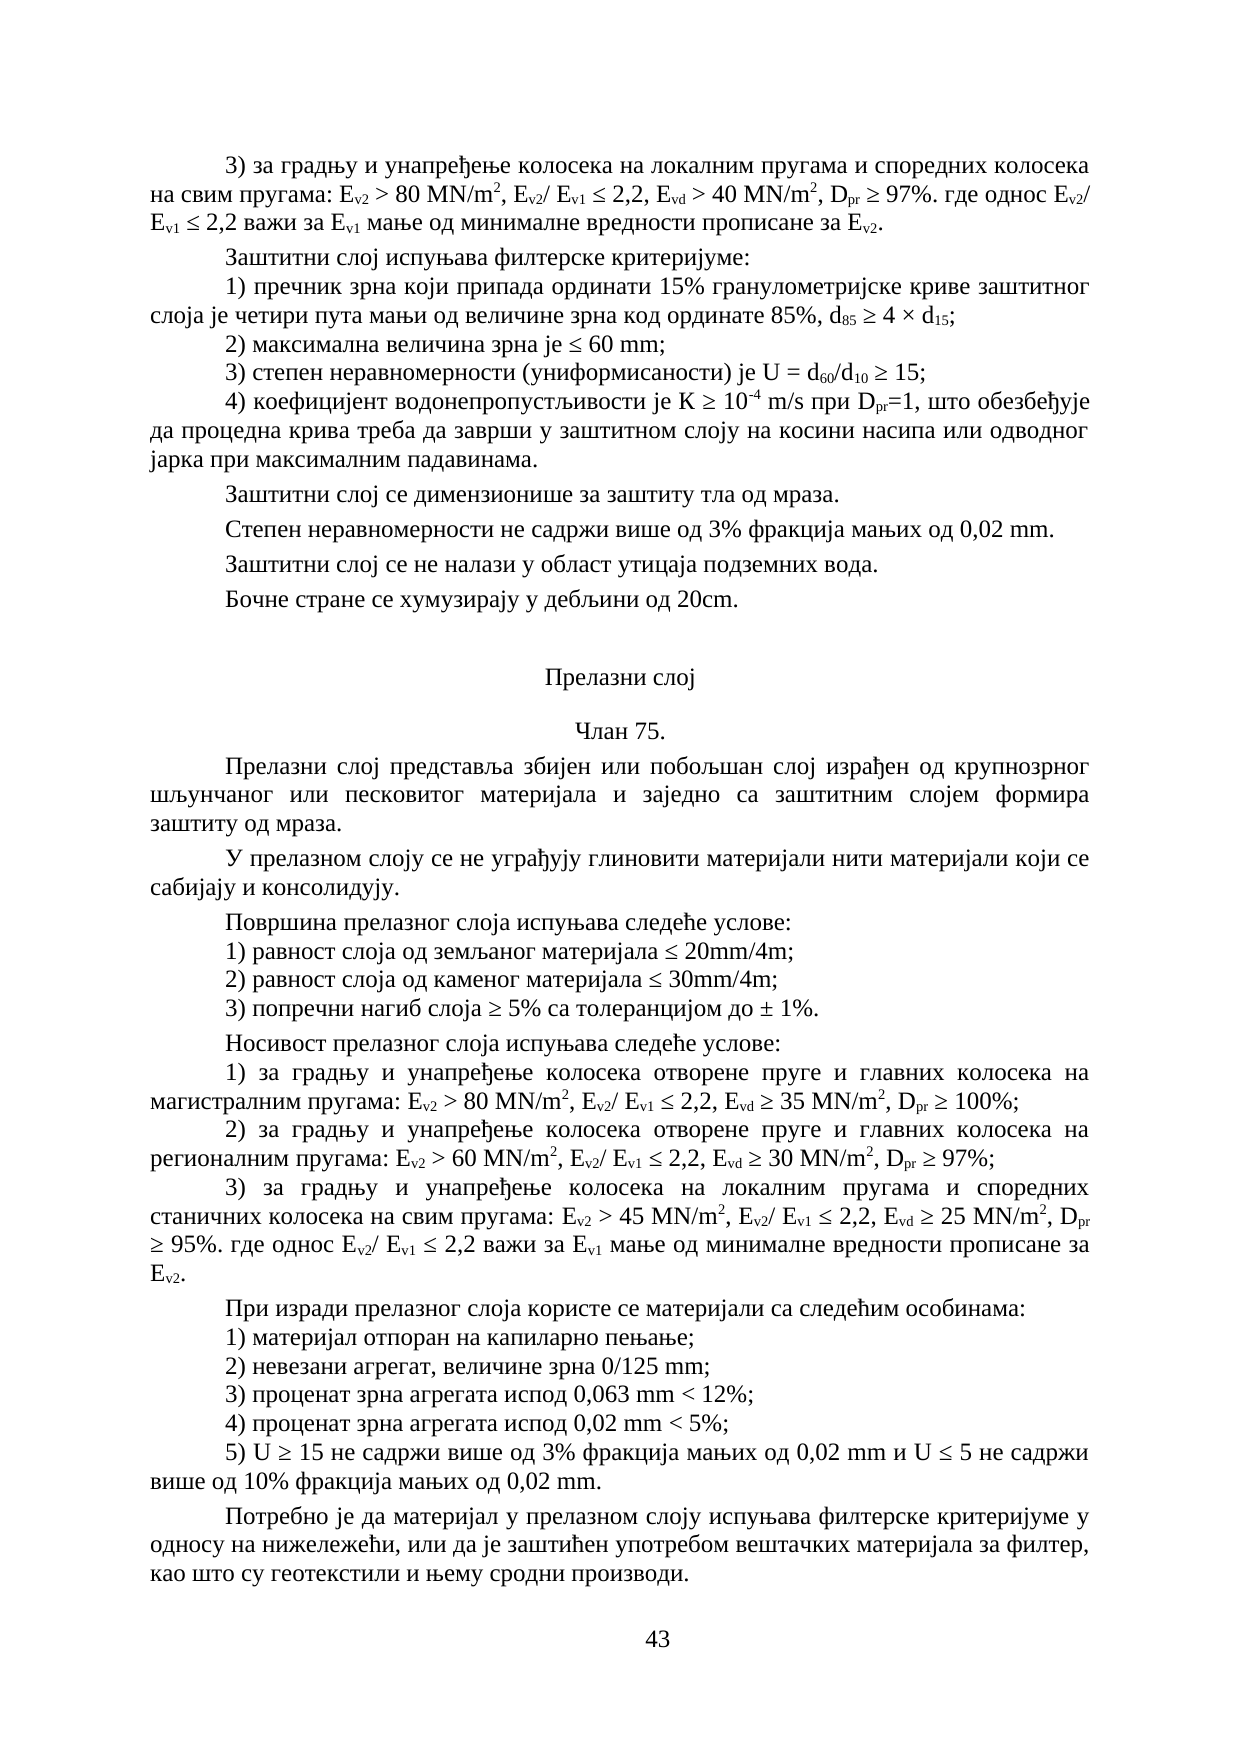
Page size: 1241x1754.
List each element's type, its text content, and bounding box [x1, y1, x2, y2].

text У прелазном слоју се не уграђују глиновити материјали нити материјали који се сабијају и консолидују. [150, 843, 1090, 901]
text 1) за градњу и унапређење колосека отворене пруге и главних колосека на магистралним пругама: Еv2 > 80 MN/m2, Еv2/ Еv1 ≤ 2,2, Еvd ≥ 35 MN/m2, Dpr ≥ 100%; [150, 1057, 1090, 1114]
text При изради прелазног слоја користе се материјали са следећим особинама: [150, 1293, 1090, 1322]
text 3) за градњу и унапређење колосека на локалним пругама и споредних колосека на свим пругама: Еv2 > 80 MN/m2, Еv2/ Еv1 ≤ 2,2, Еvd > 40 MN/m2, Dpr ≥ 97%. где однос Еv2/ Еv1 ≤ 2,2 важи за Еv1 мање од минималне вредности прописане за Еv2. [150, 150, 1090, 236]
text 4) коефицијент водонепропустљивости је К ≥ 10-4 m/s при Dpr=1, што обезбеђује да процедна крива треба да заврши у заштитном слоју на косини насипа или одводног јарка при максималним падавинама. [150, 386, 1090, 472]
text 1) равност слоја од земљаног материјала ≤ 20mm/4m; [150, 936, 1090, 964]
text 4) проценат зрна агрегата испод 0,02 mm < 5%; [150, 1408, 1090, 1437]
text 3) за градњу и унапређење колосека на локалним пругама и споредних станичних колосека на свим пругама: Еv2 > 45 MN/m2, Еv2/ Еv1 ≤ 2,2, Еvd ≥ 25 MN/m2, Dpr ≥ 95%. где однос Еv2/ Еv1 ≤ 2,2 важи за Еv1 мање од минималне вредности прописане за Еv2. [150, 1172, 1090, 1287]
text 3) степен неравномерности (униформисаности) је U = d60/d10 ≥ 15; [150, 357, 1090, 386]
text Носивост прелазног слоја испуњава следеће услове: [150, 1028, 1090, 1057]
text Прелазни слој [150, 662, 1090, 691]
text Потребно је да материјал у прелазном слоју испуњава филтерске критеријуме у односу на нижележећи, или да је заштићен употребом вештачких материјала за филтер, као што су геотекстили и њему сродни производи. [150, 1501, 1090, 1587]
text 3) проценат зрна агрегата испод 0,063 mm < 12%; [150, 1379, 1090, 1408]
text 2) за градњу и унапређење колосека отворене пруге и главних колосека на регионалним пругама: Еv2 > 60 MN/m2, Еv2/ Еv1 ≤ 2,2, Еvd ≥ 30 MN/m2, Dpr ≥ 97%; [150, 1114, 1090, 1172]
text Члан 75. [150, 716, 1090, 744]
text Заштитни слој испуњава филтерске критеријуме: [150, 242, 1090, 271]
text 2) равност слоја од каменог материјала ≤ 30mm/4m; [150, 964, 1090, 993]
text 2) максимална величина зрна је ≤ 60 mm; [150, 329, 1090, 357]
text 1) пречник зрна који припада ординати 15% гранулометријске криве заштитног слоја је четири пута мањи од величине зрна код ординате 85%, d85 ≥ 4 × d15; [150, 271, 1090, 329]
text Прелазни слој представља збијен или побољшан слој израђен од крупнозрног шљунчаног или песковитог материјала и заједно са заштитним слојем формира заштиту од мраза. [150, 751, 1090, 837]
text 5) U ≥ 15 не садржи више од 3% фракција мањих од 0,02 mm и U ≤ 5 не садржи више од 10% фракција мањих од 0,02 mm. [150, 1437, 1090, 1494]
text Површина прелазног слоја испуњава следеће услове: [150, 907, 1090, 936]
text Заштитни слој се не налази у област утицаја подземних вода. [150, 549, 1090, 577]
text Бочне стране се хумузирају у дебљини од 20cm. [150, 584, 1090, 612]
text 2) невезани агрегат, величине зрна 0/125 mm; [150, 1351, 1090, 1379]
text 1) материјал отпоран на капиларно пењање; [150, 1322, 1090, 1351]
text Степен неравномерности не садржи више од 3% фракција мањих од 0,02 mm. [150, 514, 1090, 542]
text 3) попречни нагиб слоја ≥ 5% са толеранцијом до ± 1%. [150, 993, 1090, 1022]
text Заштитни слој се димензионише за заштиту тла од мраза. [150, 479, 1090, 507]
